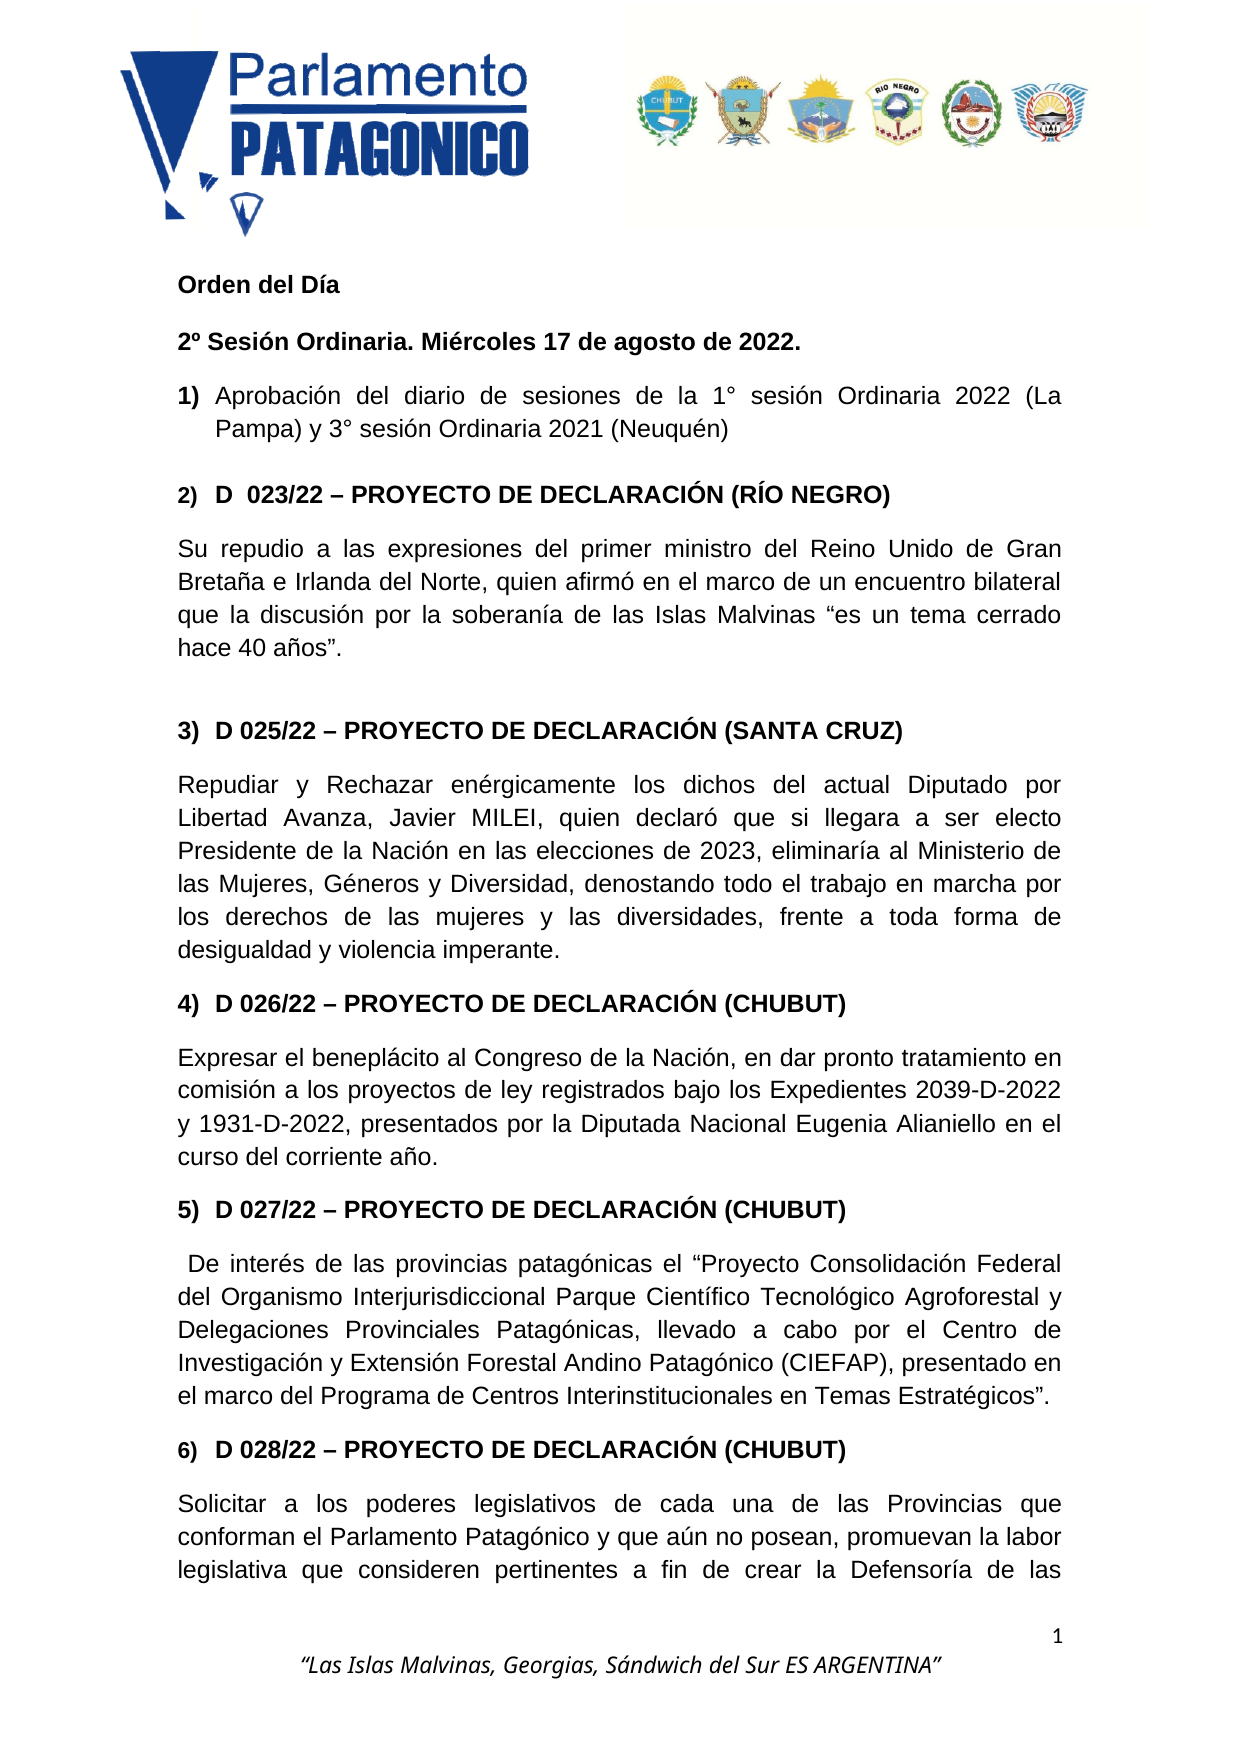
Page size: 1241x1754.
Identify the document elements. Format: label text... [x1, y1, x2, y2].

text De interés de las provincias patagónicas el “Proyecto Consolidación Federal del Organismo Interjurisdiccional Parque Científico Tecnológico Agroforestal y Delegaciones Provinciales Patagónicas, llevado a cabo por el Centro de Investigación y Extensión Forestal Andino Patagónico (CIEFAP), presentado en el marco del Programa de Centros Interinstitucionales en Temas Estratégicos”. [177, 1249, 1063, 1410]
text Repudiar y Rechazar enérgicamente los dichos del actual Diputado por Libertad Avanza, Javier MILEI, quien declaró que si llegara a ser electo Presidente de la Nación en las elecciones de 2023, eliminaría al Ministerio de las Mujeres, Géneros y Diversidad, denostando todo el trabajo en marcha por los derechos de las mujeres y las diversidades, frente a toda forma de desigualdad y violencia imperante. [177, 770, 1063, 963]
list D 025/22 – PROYECTO DE DECLARACIÓN (SANTA CRUZ) [177, 716, 1063, 744]
text 2º Sesión Ordinaria. Miércoles 17 de agosto de 2022. [177, 327, 1063, 356]
text Su repudio a las expresiones del primer ministro del Reino Unido de Gran Bretaña e Irlanda del Norte, quien afirmó en el marco de un encuentro bilateral que la discusión por la soberanía de las Islas Malvinas “es un tema cerrado hace 40 años”. [177, 534, 1063, 662]
list D 023/22 – PROYECTO DE DECLARACIÓN (RÍO NEGRO) [177, 480, 1063, 509]
list Aprobación del diario de sesiones de la 1° sesión Ordinaria 2022 (La Pampa) y 3° sesión Ordinaria 2021 (Neuquén) [177, 381, 1063, 443]
list D 028/22 – PROYECTO DE DECLARACIÓN (CHUBUT) [177, 1435, 1063, 1464]
picture [120, 5, 596, 237]
picture [625, 5, 1148, 228]
list D 027/22 – PROYECTO DE DECLARACIÓN (CHUBUT) [177, 1195, 1063, 1224]
list D 026/22 – PROYECTO DE DECLARACIÓN (CHUBUT) [177, 989, 1063, 1017]
text Expresar el beneplácito al Congreso de la Nación, en dar pronto tratamiento en comisión a los proyectos de ley registrados bajo los Expedientes 2039-D-2022 y 1931-D-2022, presentados por la Diputada Nacional Eugenia Alianiello en el curso del corriente año. [177, 1042, 1063, 1170]
text Orden del Día [177, 270, 1063, 299]
